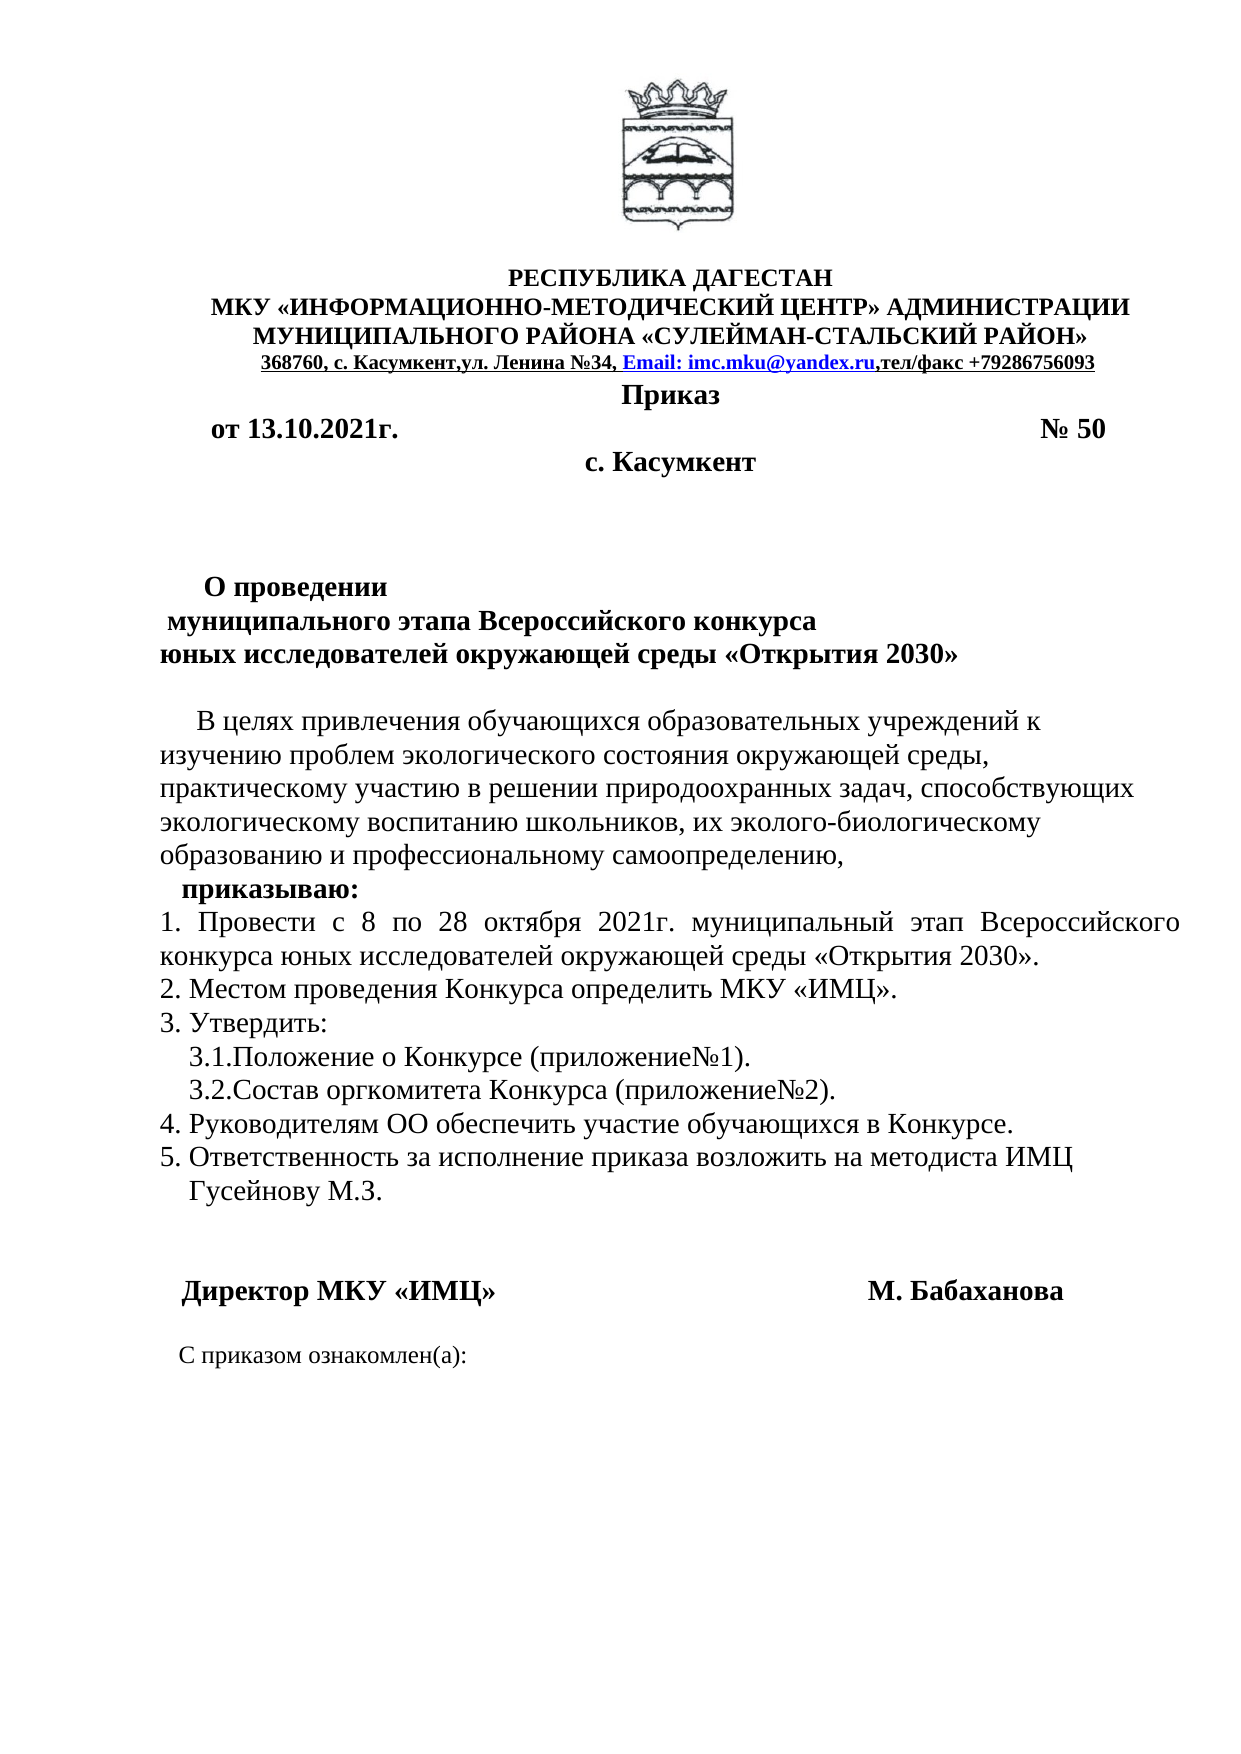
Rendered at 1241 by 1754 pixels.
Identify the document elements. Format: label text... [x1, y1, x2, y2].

text В целях привлечения обучающихся образовательных учреждений к [159, 703, 1181, 737]
text 368760, с. Касумкент,ул. Ленина №34, Еmail: imc.mku@yandex.ru,тел/факс +79286756093 [174, 350, 1181, 374]
text 3.1.Положение о Конкурсе (приложение№1). [159, 1039, 1181, 1072]
text изучению проблем экологического состояния окружающей среды, [159, 737, 1181, 770]
text юных исследователей окружающей среды «Открытия 2030» [159, 636, 1181, 670]
text МУНИЦИПАЛЬНОГО РАЙОНА «СУЛЕЙМАН-СТАЛЬСКИЙ РАЙОН» [159, 321, 1181, 350]
text МКУ «ИНФОРМАЦИОННО-МЕТОДИЧЕСКИЙ ЦЕНТР» АДМИНИСТРАЦИИ [159, 292, 1181, 321]
text 1. Провести с 8 по 28 октября 2021г. муниципальный этап Всероссийского конкурса юных исследователей окружающей среды «Открытия 2030». [159, 904, 1181, 972]
text 3.2.Состав оргкомитета Конкурса (приложение№2). [159, 1072, 1181, 1106]
text практическому участию в решении природоохранных задач, способствующих [159, 770, 1181, 804]
text образованию и профессиональному самоопределению, [159, 837, 1181, 871]
text с. Касумкент [159, 444, 1181, 478]
text Директор МКУ «ИМЦ» М. Бабаханова [159, 1273, 1181, 1307]
text РЕСПУБЛИКА ДАГЕСТАН [159, 263, 1181, 292]
picture [611, 73, 745, 233]
text С приказом ознакомлен(а): [159, 1341, 1181, 1369]
text муниципального этапа Всероссийского конкурса [159, 603, 1181, 636]
text от 13.10.2021г. № 50 [159, 411, 1181, 444]
text О проведении [159, 569, 1181, 603]
text Гусейнову М.З. [159, 1173, 1181, 1206]
text 3. Утвердить: [159, 1005, 1181, 1039]
text Приказ [159, 377, 1181, 411]
text 2. Местом проведения Конкурса определить МКУ «ИМЦ». [159, 972, 1181, 1005]
text 4. Руководителям ОО обеспечить участие обучающихся в Конкурсе. [159, 1106, 1181, 1139]
text приказываю: [159, 871, 1181, 904]
text экологическому воспитанию школьников, их эколого-биологическому [159, 804, 1181, 837]
text 5. Ответственность за исполнение приказа возложить на методиста ИМЦ [159, 1139, 1181, 1173]
